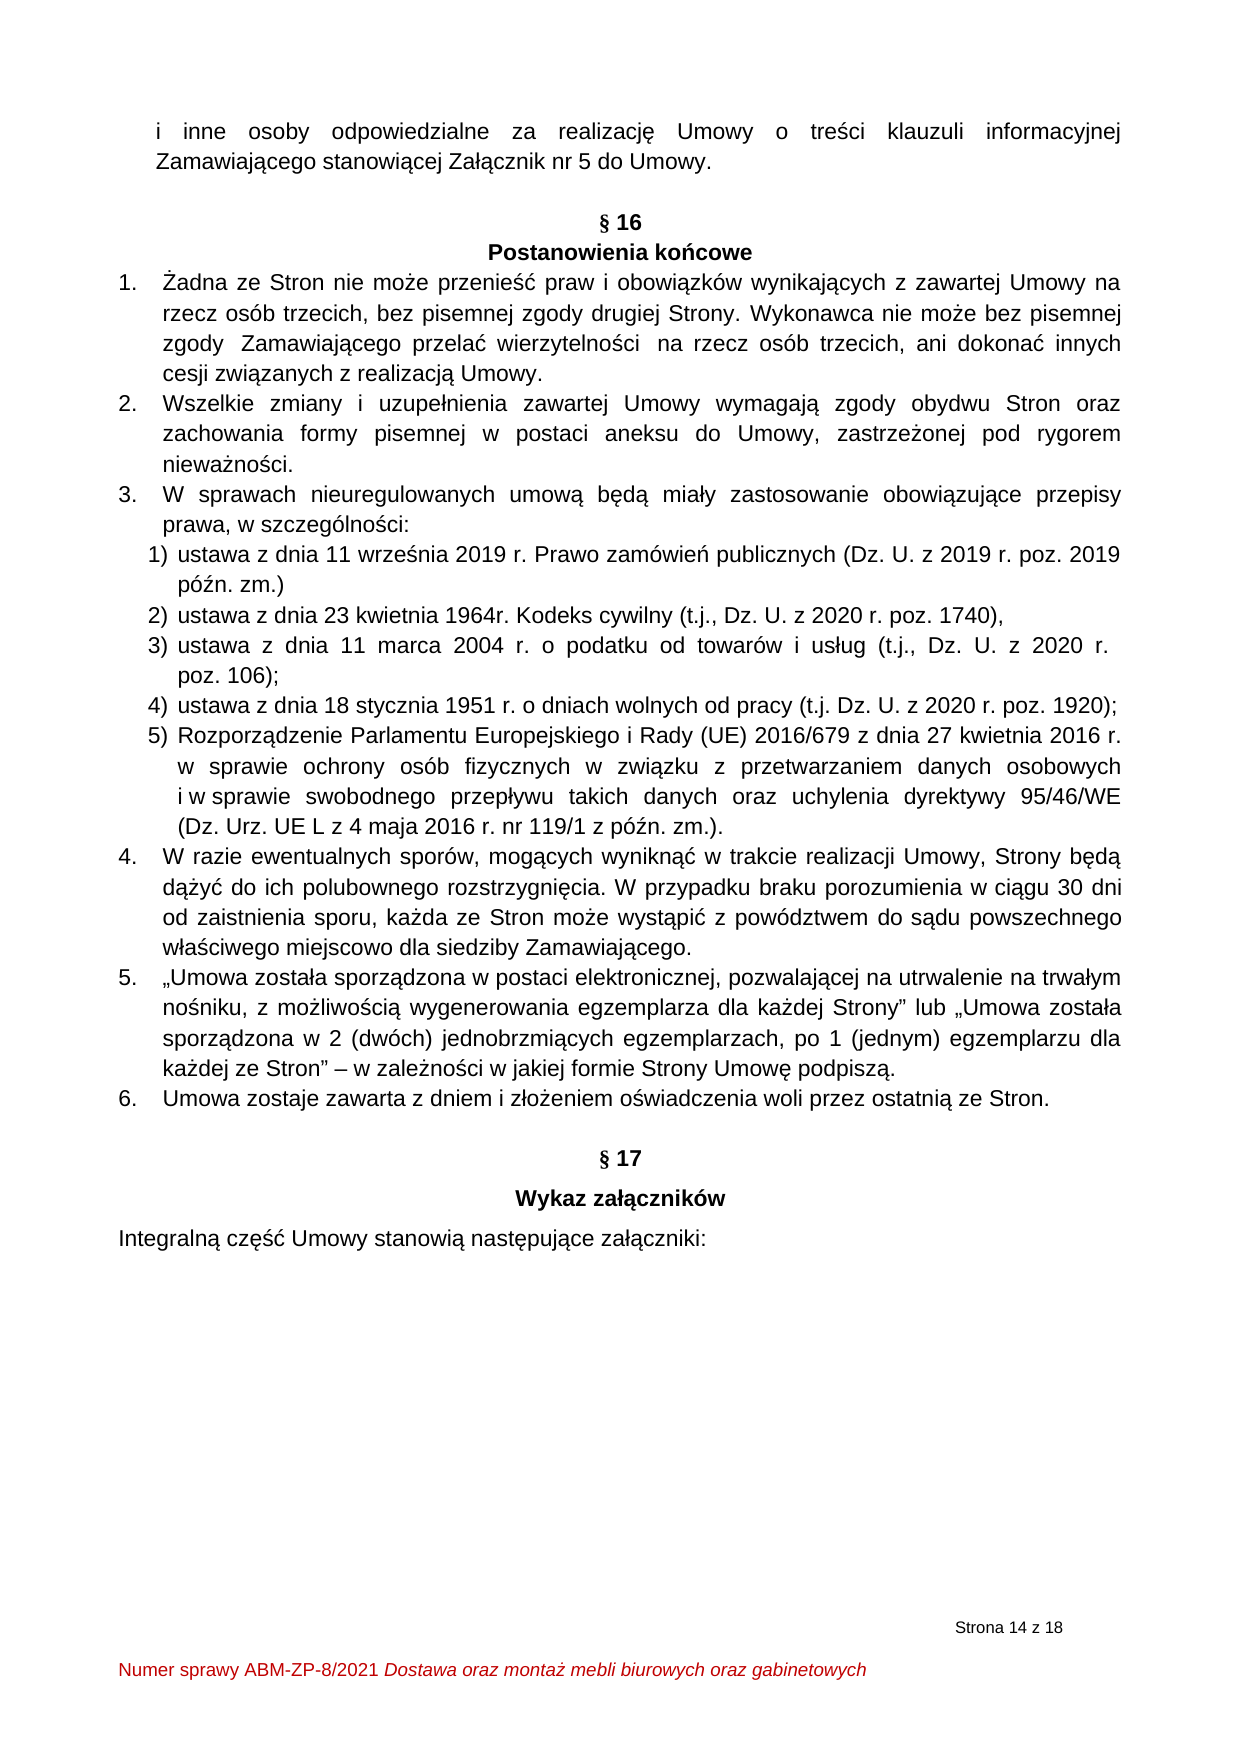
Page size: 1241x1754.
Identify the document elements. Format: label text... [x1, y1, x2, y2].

text 17 [118, 1145, 1122, 1172]
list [118, 118, 1122, 175]
list Umowa zostaje zawarta z dniem i złożeniem oświadczenia woli przez ostatnią ze Stron. [118, 1085, 1122, 1111]
list W razie ewentualnych sporów, mogących wyniknąć w trakcie realizacji Umowy, Strony będą dążyć do ich polubownego rozstrzygnięcia. W przypadku braku porozumienia w ciągu 30 dni od zaistnienia sporu, każda ze Stron może wystąpić z powództwem do sądu powszechnego właściwego miejscowo dla siedziby Zamawiającego. [118, 843, 1122, 960]
text 16 [118, 209, 1122, 235]
text Wykaz załączników [118, 1185, 1122, 1211]
text Postanowienia końcowe [118, 239, 1122, 266]
list W sprawach nieuregulowanych umową będą miały zastosowanie obowiązujące przepisy prawa, w szczególności: [118, 481, 1122, 537]
list ustawa z dnia 18 stycznia 1951 r. o dniach wolnych od pracy (t.j. Dz. U. z 2020 r. poz. 1920); [148, 692, 1122, 719]
list Rozporządzenie Parlamentu Europejskiego i Rady (UE) 2016/679 z dnia 27 kwietnia 2016 r. w sprawie ochrony osób fizycznych w związku z przetwarzaniem danych osobowych i w sprawie swobodnego przepływu takich danych oraz uchylenia dyrektywy 95/46/WE (Dz. Urz. UE L z 4 maja 2016 r. nr 119/1 z późn. zm.). [148, 722, 1122, 839]
list ustawa z dnia 23 kwietnia 1964r. Kodeks cywilny (t.j., Dz. U. z 2020 r. poz. 1740), [148, 602, 1122, 628]
list ustawa z dnia 11 marca 2004 r. o podatku od towarów i usług (t.j., Dz. U. z 2020 r. poz. 106); [148, 632, 1122, 688]
list Wszelkie zmiany i uzupełnienia zawartej Umowy wymagają zgody obydwu Stron oraz zachowania formy pisemnej w postaci aneksu do Umowy, zastrzeżonej pod rygorem nieważności. [118, 390, 1122, 477]
list „Umowa została sporządzona w postaci elektronicznej, pozwalającej na utrwalenie na trwałym nośniku, z możliwością wygenerowania egzemplarza dla każdej Strony” lub „Umowa została sporządzona w 2 (dwóch) jednobrzmiących egzemplarzach, po 1 (jednym) egzemplarzu dla każdej ze Stron” – w zależności w jakiej formie Strony Umowę podpiszą. [118, 964, 1122, 1081]
list ustawa z dnia 11 września 2019 r. Prawo zamówień publicznych (Dz. U. z 2019 r. poz. 2019 późn. zm.) [148, 541, 1122, 598]
list Żadna ze Stron nie może przenieść praw i obowiązków wynikających z zawartej Umowy na rzecz osób trzecich, bez pisemnej zgody drugiej Strony. Wykonawca nie może bez pisemnej zgody Zamawiającego przelać wierzytelności na rzecz osób trzecich, ani dokonać innych cesji związanych z realizacją Umowy. [118, 269, 1122, 386]
text Integralną część Umowy stanowią następujące załączniki: [118, 1224, 1122, 1251]
